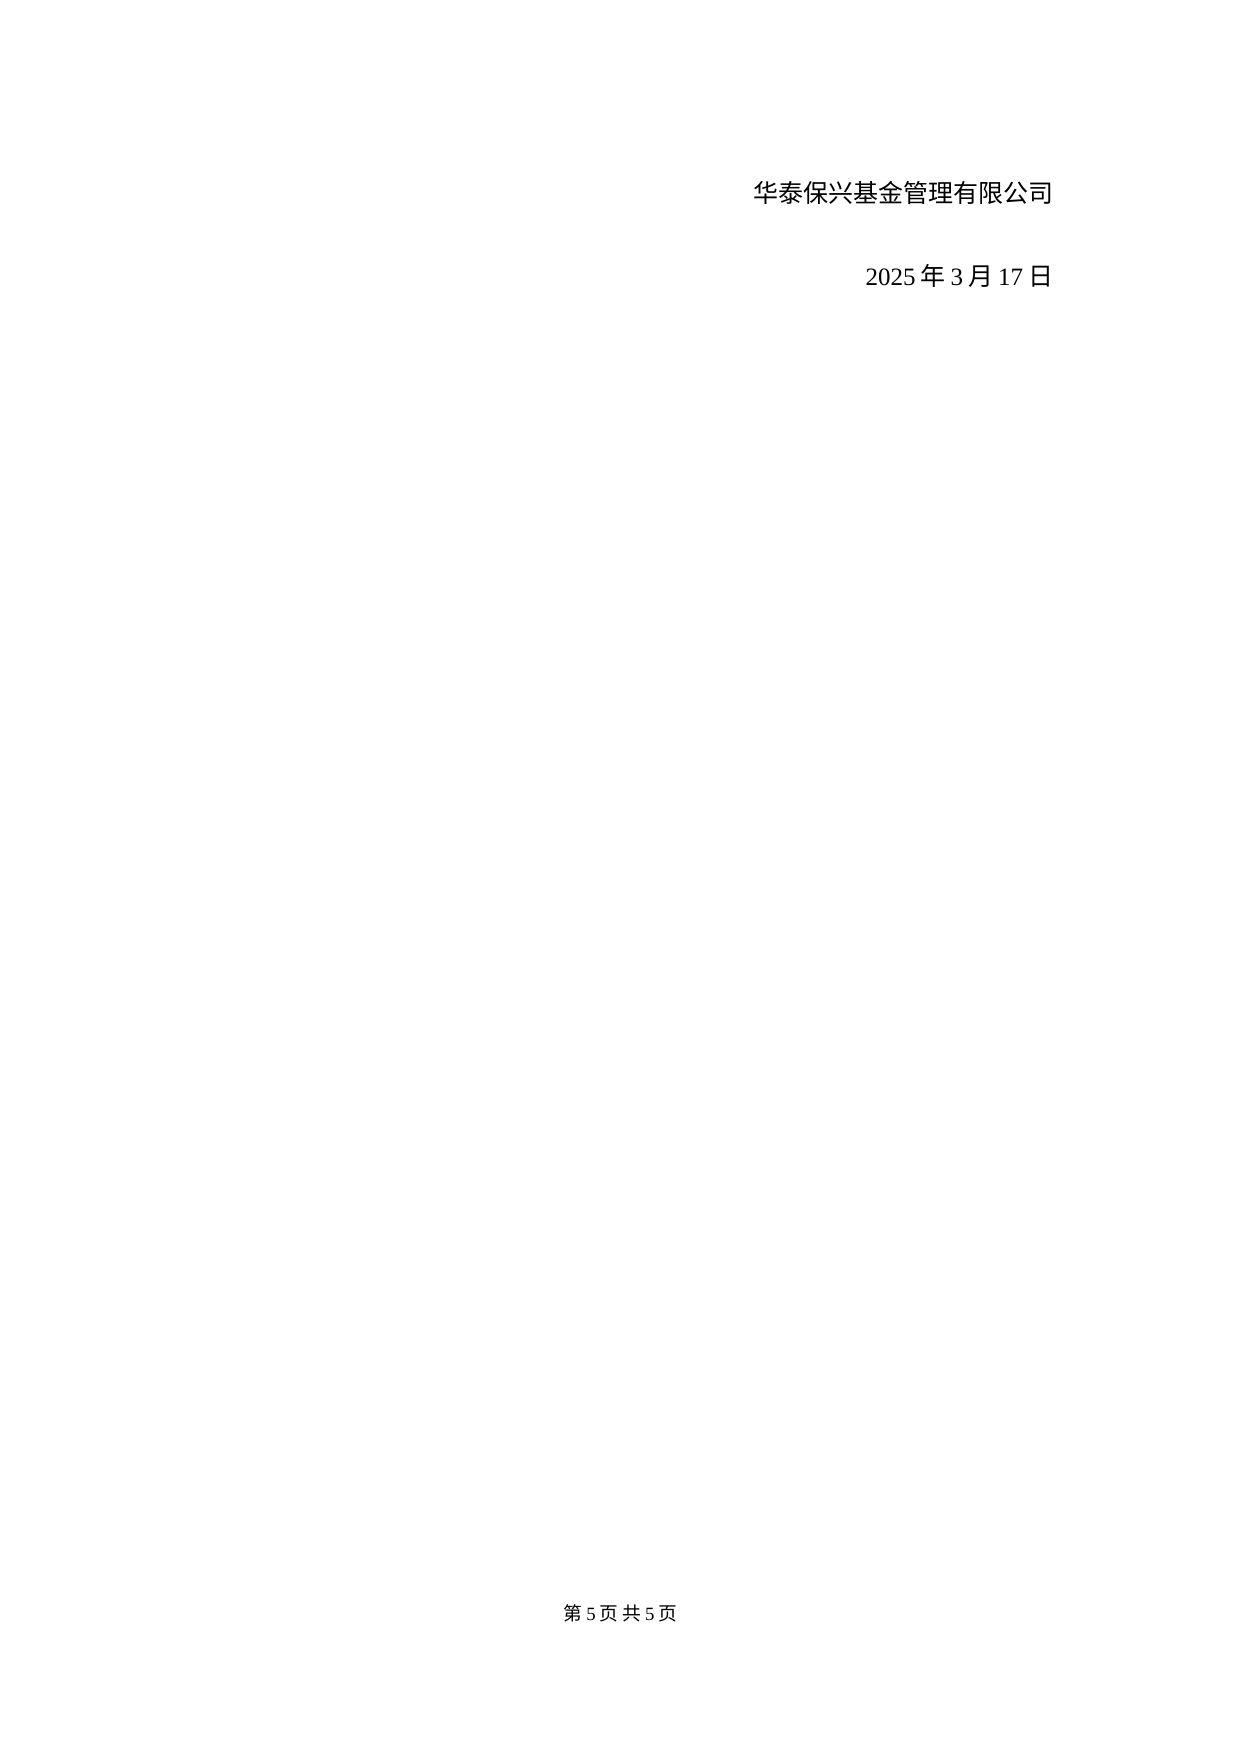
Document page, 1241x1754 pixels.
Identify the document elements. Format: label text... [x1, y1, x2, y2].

text 2025年3月17日 [187, 242, 1053, 307]
text 华泰保兴基金管理有限公司 [187, 159, 1053, 224]
